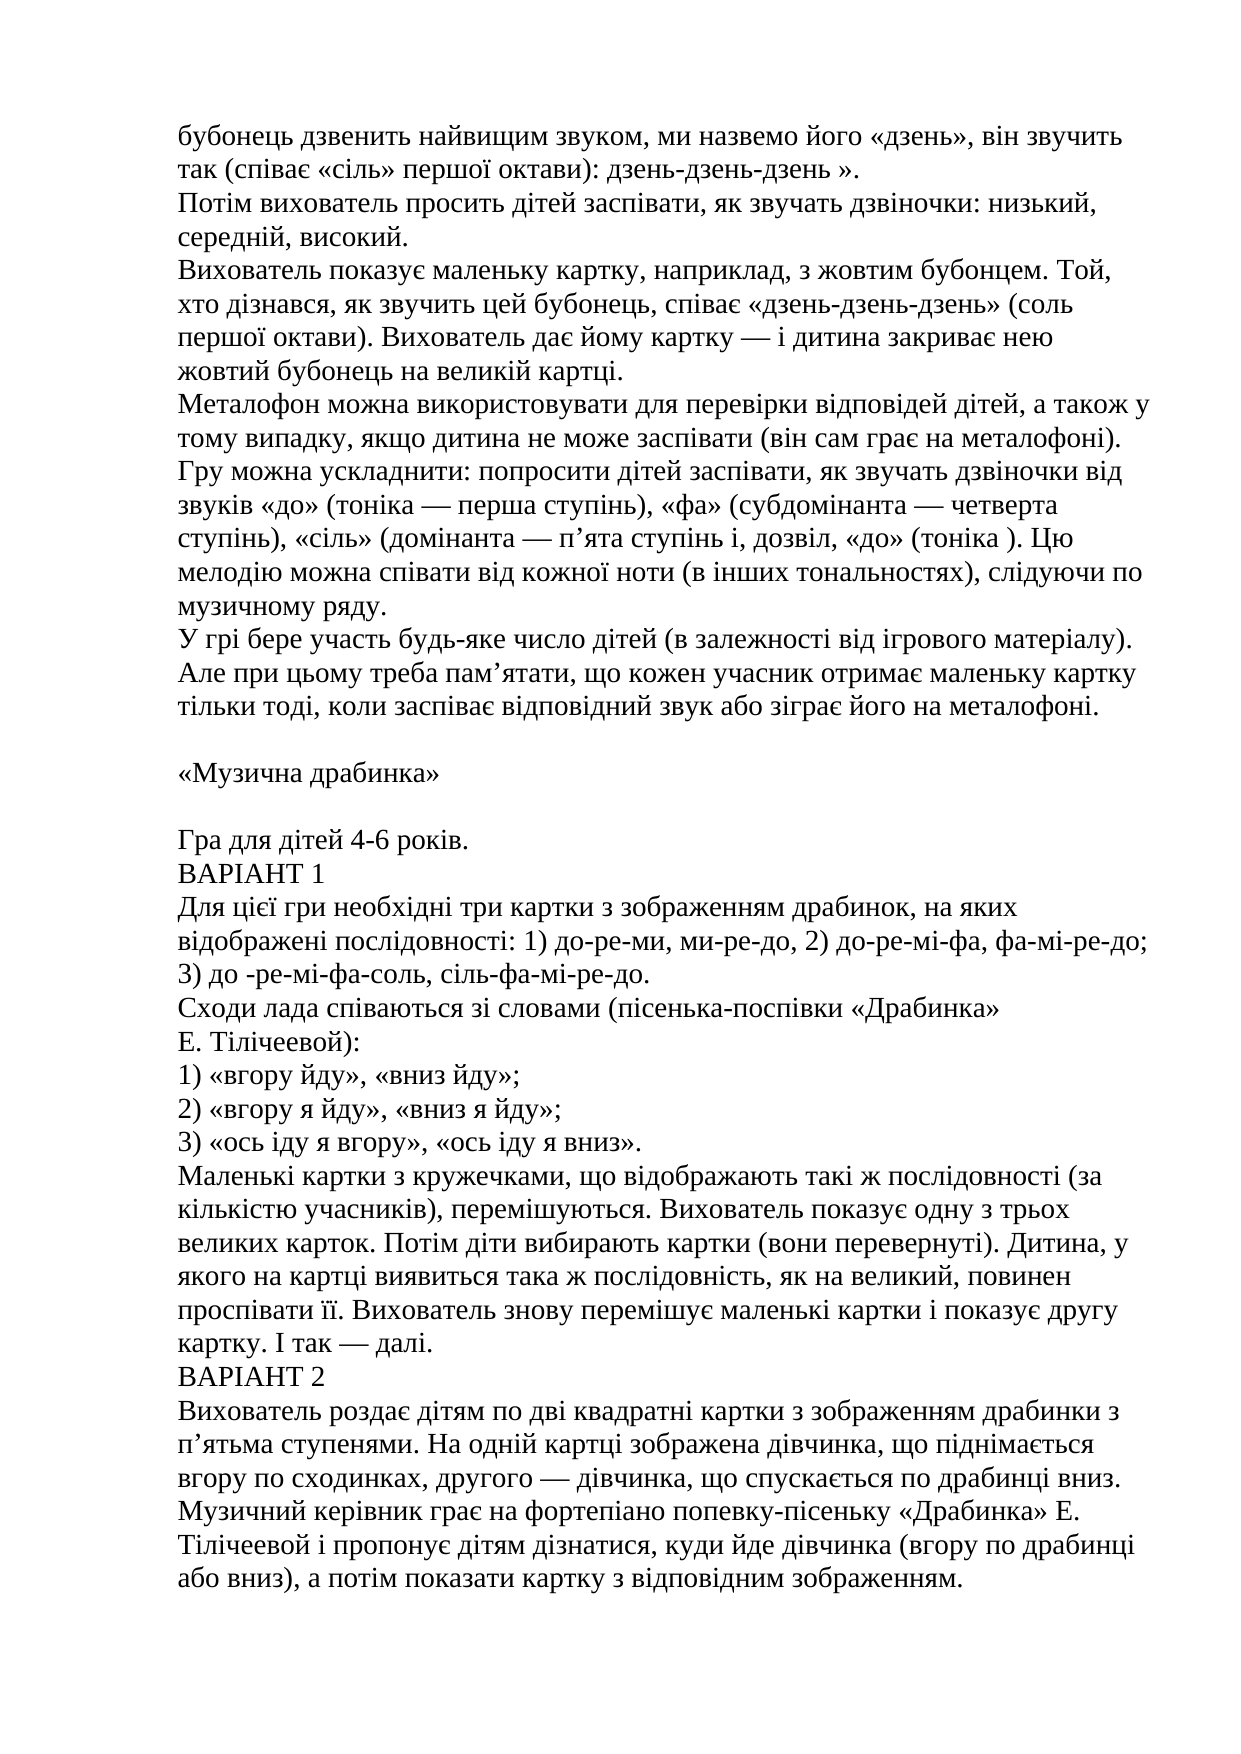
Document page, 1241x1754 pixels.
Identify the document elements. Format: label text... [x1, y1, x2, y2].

text Е. Тілічеевой): [177, 1024, 1152, 1057]
text Металофон можна використовувати для перевірки відповідей дітей, а також у тому випадку, якщо дитина не може заспівати (він сам грає на металофоні). [177, 386, 1152, 453]
text Гру можна ускладнити: попросити дітей заспівати, як звучать дзвіночки від звуків «до» (тоніка — перша ступінь), «фа» (субдомінанта — четверта ступінь), «сіль» (домінанта — п’ята ступінь і, дозвіл, «до» (тоніка ). Цю мелодію можна співати від кожної ноти (в інших тональностях), слідуючи по музичному ряду. [177, 453, 1152, 621]
text Вихователь роздає дітям по дві квадратні картки з зображенням драбинки з п’ятьма ступенями. На одній картці зображена дівчинка, що піднімається вгору по сходинках, другого — дівчинка, що спускається по драбинці вниз. [177, 1393, 1152, 1493]
text Гра для дітей 4-6 років. [177, 822, 1152, 856]
text Потім вихователь просить дітей заспівати, як звучать дзвіночки: низький, середній, високий. [177, 185, 1152, 252]
text ВАРІАНТ 1 [177, 856, 1152, 889]
text Музичний керівник грає на фортепіано попевку-пісеньку «Драбинка» Е. Тілічеевой і пропонує дітям дізнатися, куди йде дівчинка (вгору по драбинці або вниз), а потім показати картку з відповідним зображенням. [177, 1493, 1152, 1594]
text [177, 118, 1152, 185]
text Для цієї гри необхідні три картки з зображенням драбинок, на яких відображені послідовності: 1) до-ре-ми, ми-ре-до, 2) до-ре-мі-фа, фа-мі-ре-до; 3) до -ре-мі-фа-соль, сіль-фа-мі-ре-до. [177, 889, 1152, 990]
text У грі бере участь будь-яке число дітей (в залежності від ігрового матеріалу). Але при цьому треба пам’ятати, що кожен учасник отримає маленьку картку тільки тоді, коли заспіває відповідний звук або зіграє його на металофоні. [177, 621, 1152, 722]
text «Музична драбинка» [177, 755, 1152, 789]
text 1) «вгору йду», «вниз йду»; [177, 1057, 1152, 1091]
text Маленькі картки з кружечками, що відображають такі ж послідовності (за кількістю учасників), перемішуються. Вихователь показує одну з трьох великих карток. Потім діти вибирають картки (вони перевернуті). Дитина, у якого на картці виявиться така ж послідовність, як на великий, повинен проспівати її. Вихователь знову перемішує маленькі картки і показує другу картку. І так — далі. [177, 1158, 1152, 1359]
text Вихователь показує маленьку картку, наприклад, з жовтим бубонцем. Той, хто дізнався, як звучить цей бубонець, співає «дзень-дзень-дзень» (соль першої октави). Вихователь дає йому картку — і дитина закриває нею жовтий бубонець на великій картці. [177, 252, 1152, 386]
text 2) «вгору я йду», «вниз я йду»; [177, 1091, 1152, 1124]
text Сходи лада співаються зі словами (пісенька-поспівки «Драбинка» [177, 990, 1152, 1024]
text ВАРІАНТ 2 [177, 1359, 1152, 1393]
text 3) «ось іду я вгору», «ось іду я вниз». [177, 1124, 1152, 1158]
